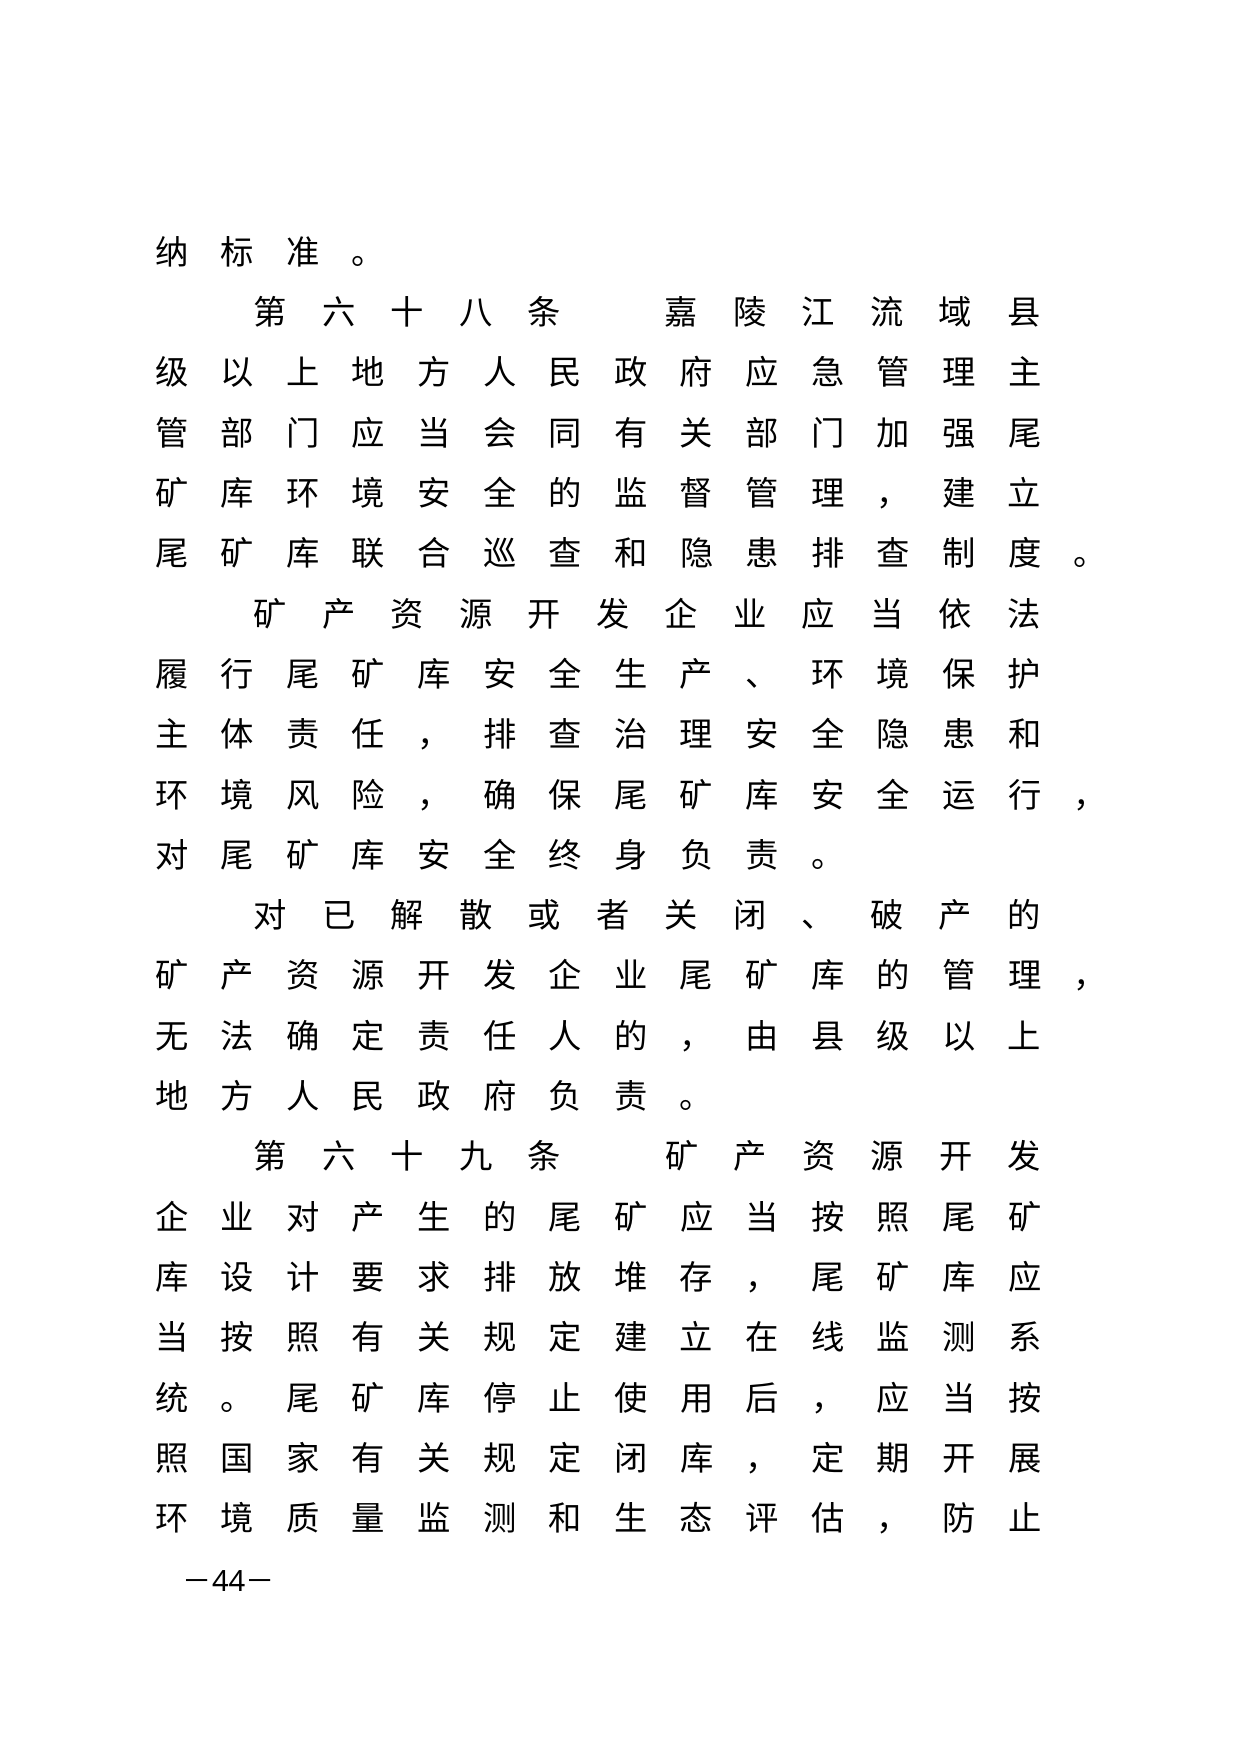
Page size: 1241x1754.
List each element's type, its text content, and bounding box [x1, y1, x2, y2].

text 矿产资源开发企业应当依法履行尾矿库安全生产、环境保护主体责任，排查治理安全隐患和环境风险，确保尾矿库安全运行，对尾矿库安全终身负责。 [155, 581, 1073, 883]
text 对已解散或者关闭、破产的矿产资源开发企业尾矿库的管理，无法确定责任人的，由县级以上地方人民政府负责。 [155, 883, 1073, 1124]
text 排污单位对污水进行预处理后向污水集中处理设施排放的，应当符合污水集中处理设施的接纳标准。 [155, 219, 1073, 280]
text 第六十八条 嘉陵江流域县级以上地方人民政府应急管理主管部门应当会同有关部门加强尾矿库环境安全的监督管理，建立尾矿库联合巡查和隐患排查制度。 [155, 280, 1073, 581]
text 第六十九条 矿产资源开发企业对产生的尾矿应当按照尾矿库设计要求排放堆存，尾矿库应当按照有关规定建立在线监测系统。尾矿库停止使用后，应当按照国家有关规定闭库，定期开展环境质量监测和生态评估，防止造成环境污染和生态破坏。 [155, 1124, 1073, 1546]
